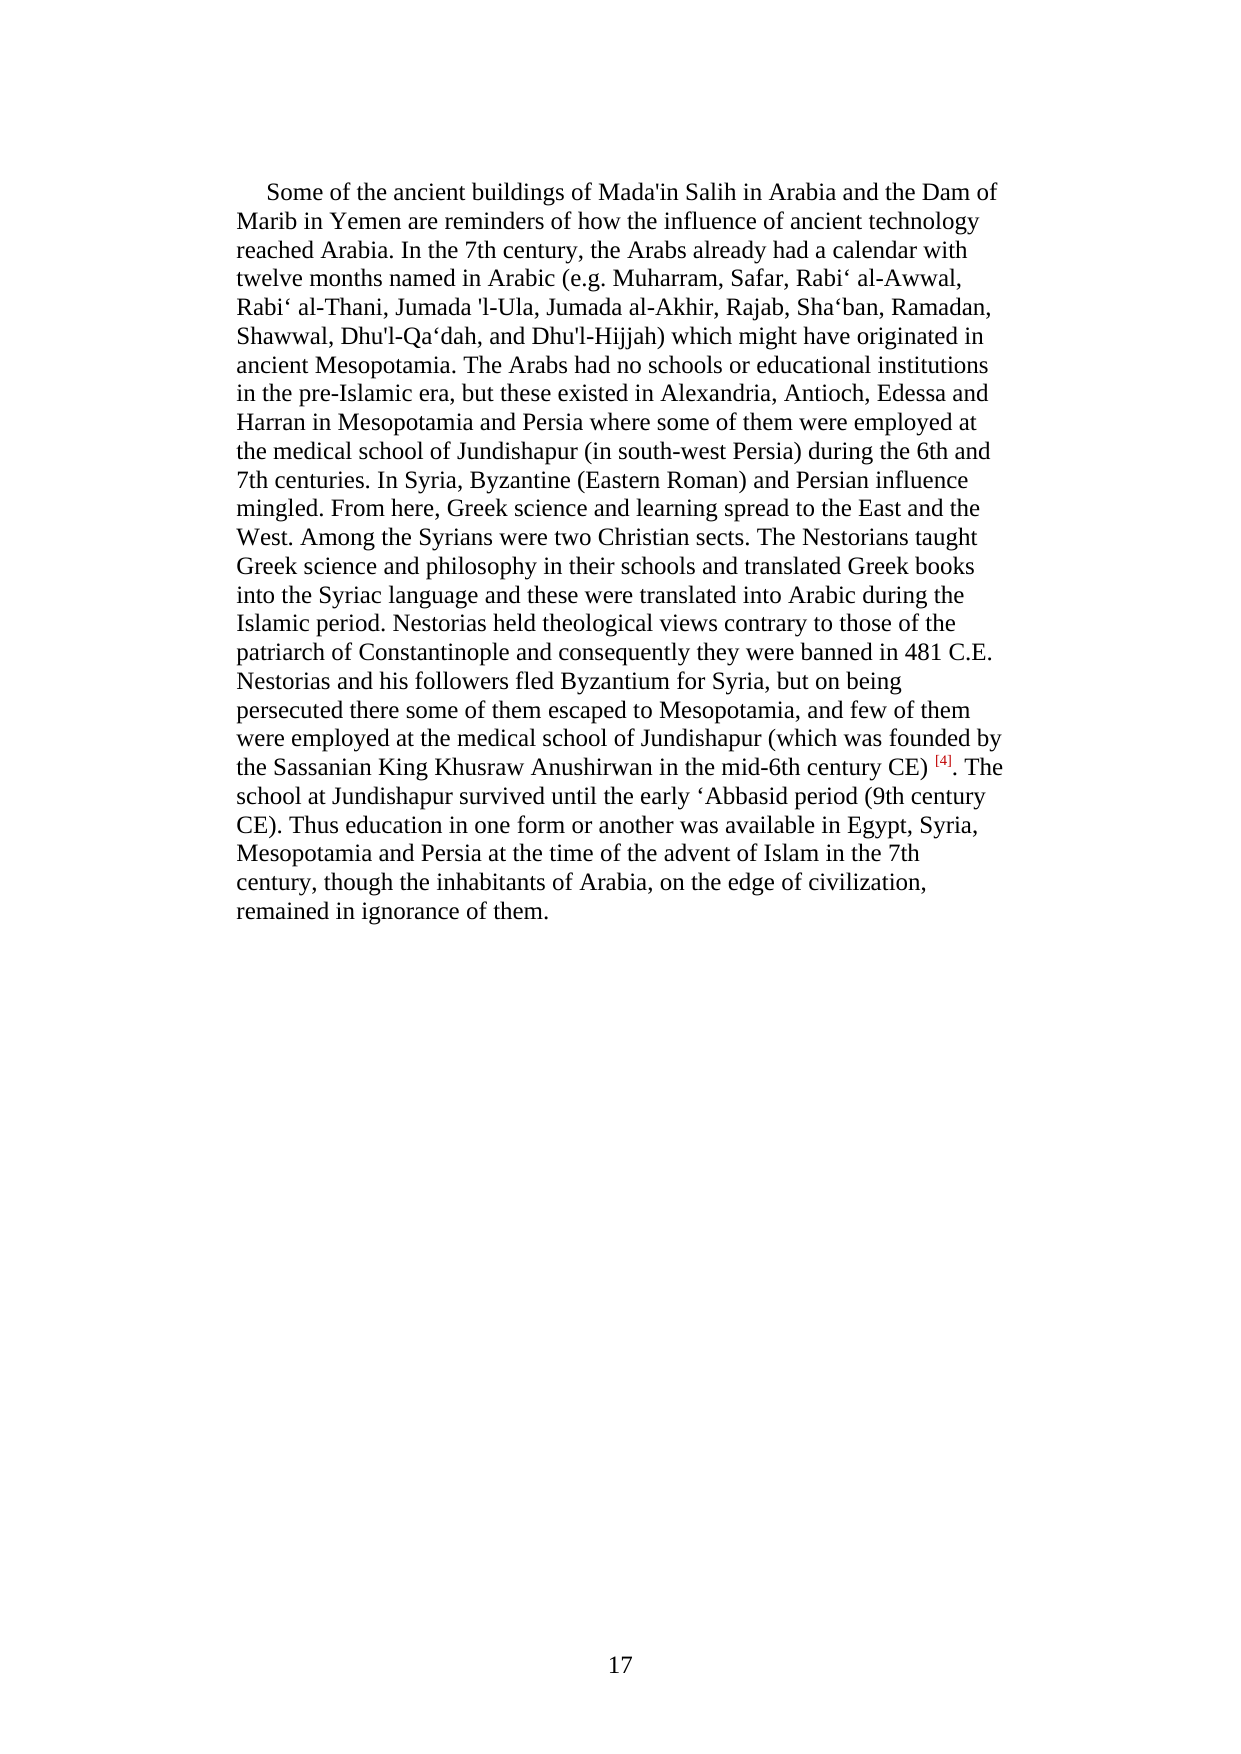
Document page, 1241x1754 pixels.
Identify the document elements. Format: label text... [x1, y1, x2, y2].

text Some of the ancient buildings of Mada'in Salih in Arabia and the Dam of Marib in Yemen are reminders of how the influence of ancient technology reached Arabia. In the 7th century, the Arabs already had a calendar with twelve months named in Arabic (e.g. Muharram, Safar, Rabi‘ al-Awwal, Rabi‘ al-Thani, Jumada 'l-Ula, Jumada al-Akhir, Rajab, Sha‘ban, Ramadan, Shawwal, Dhu'l-Qa‘dah, and Dhu'l-Hijjah) which might have originated in ancient Mesopotamia. The Arabs had no schools or educational institutions in the pre-Islamic era, but these existed in Alexandria, Antioch, Edessa and Harran in Mesopotamia and Persia where some of them were employed at the medical school of Jundishapur (in south-west Persia) during the 6th and 7th centuries. In Syria, Byzantine (Eastern Roman) and Persian influence mingled. From here, Greek science and learning spread to the East and the West. Among the Syrians were two Christian sects. The Nestorians taught Greek science and philosophy in their schools and translated Greek books into the Syriac language and these were translated into Arabic during the Islamic period. Nestorias held theological views contrary to those of the patriarch of Constantinople and consequently they were banned in 481 C.E. Nestorias and his followers fled Byzantium for Syria, but on being persecuted there some of them escaped to Mesopotamia, and few of them were employed at the medical school of Jundishapur (which was founded by the Sassanian King Khusraw Anushirwan in the mid-6th century CE) [4]. The school at Jundishapur survived until the early ‘Abbasid period (9th century CE). Thus education in one form or another was available in Egypt, Syria, Mesopotamia and Persia at the time of the advent of Islam in the 7th century, though the inhabitants of Arabia, on the edge of civilization, remained in ignorance of them. [236, 177, 1004, 925]
